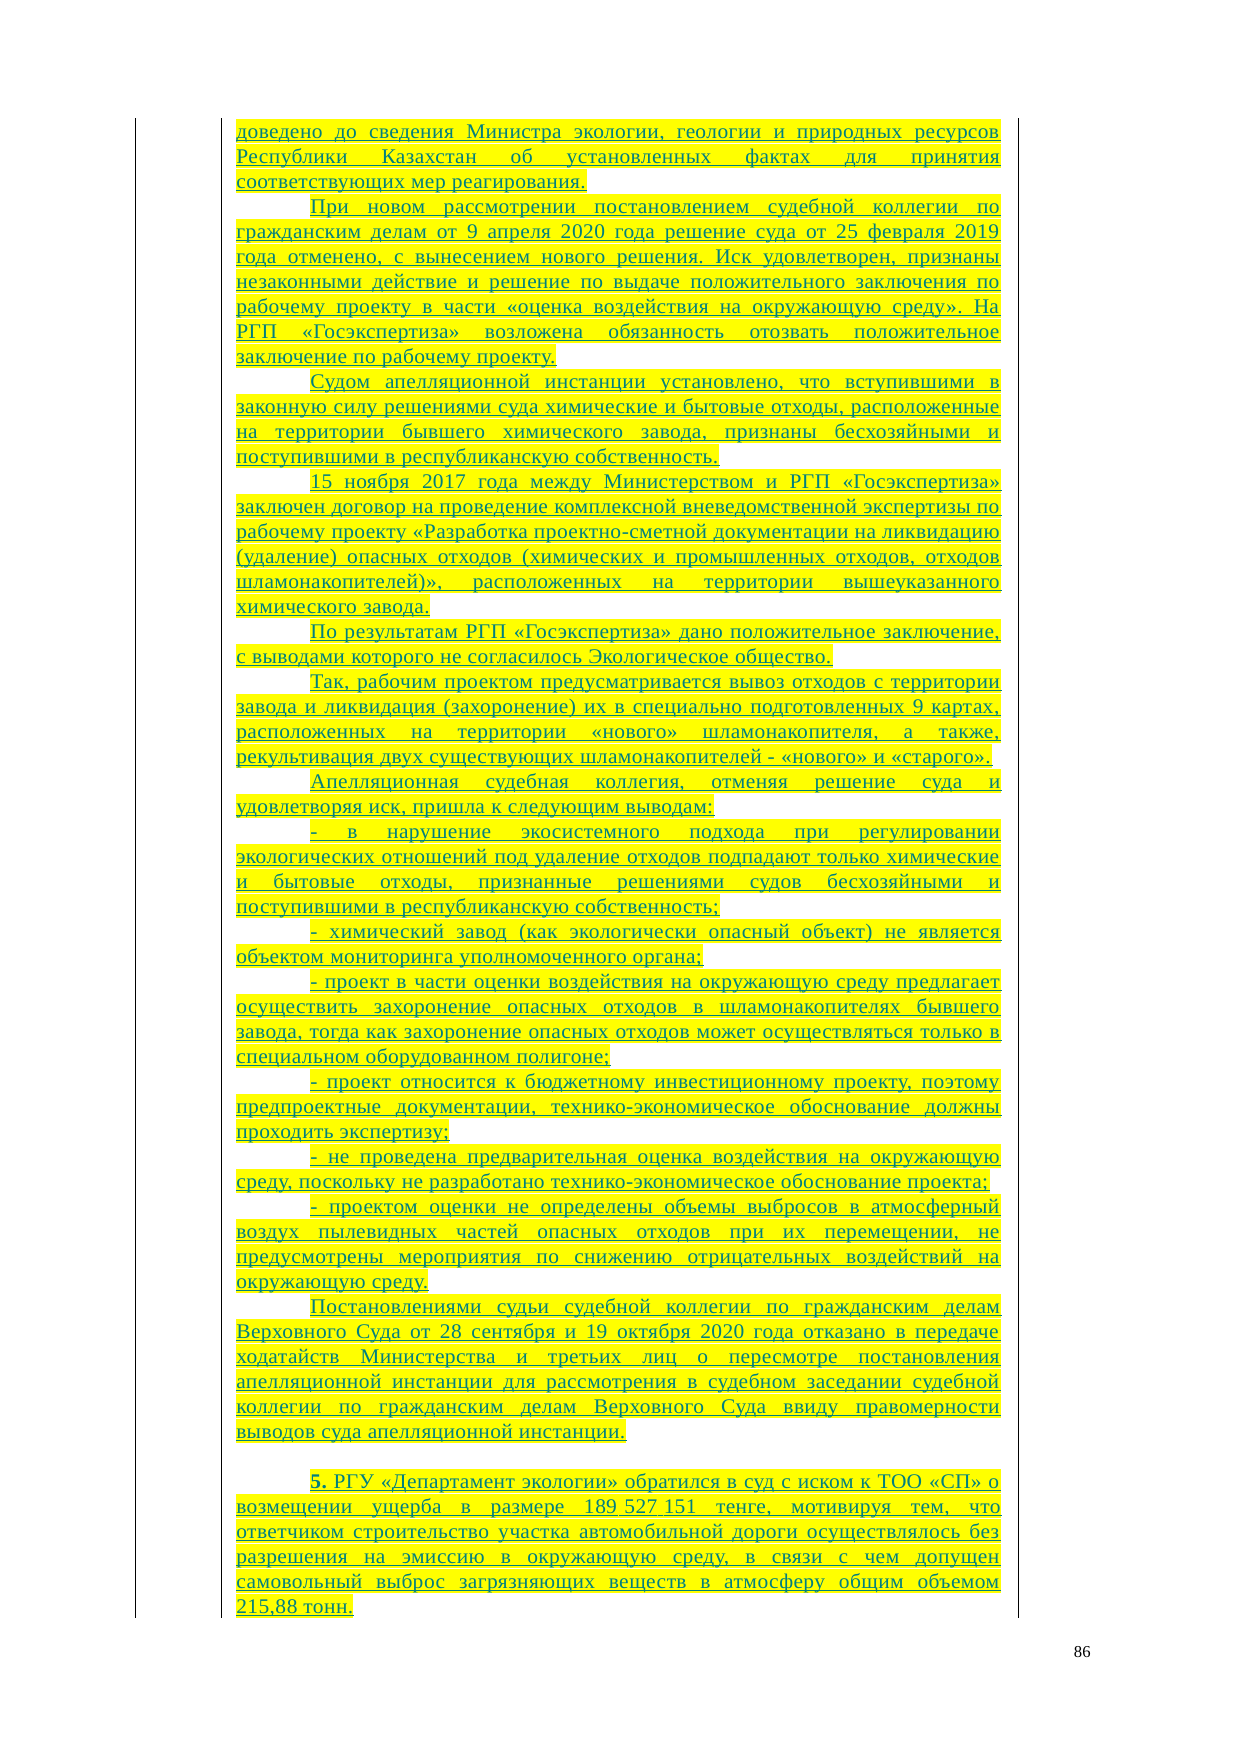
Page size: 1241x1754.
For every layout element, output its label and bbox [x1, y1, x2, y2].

table_cell [222, 118, 1018, 1618]
